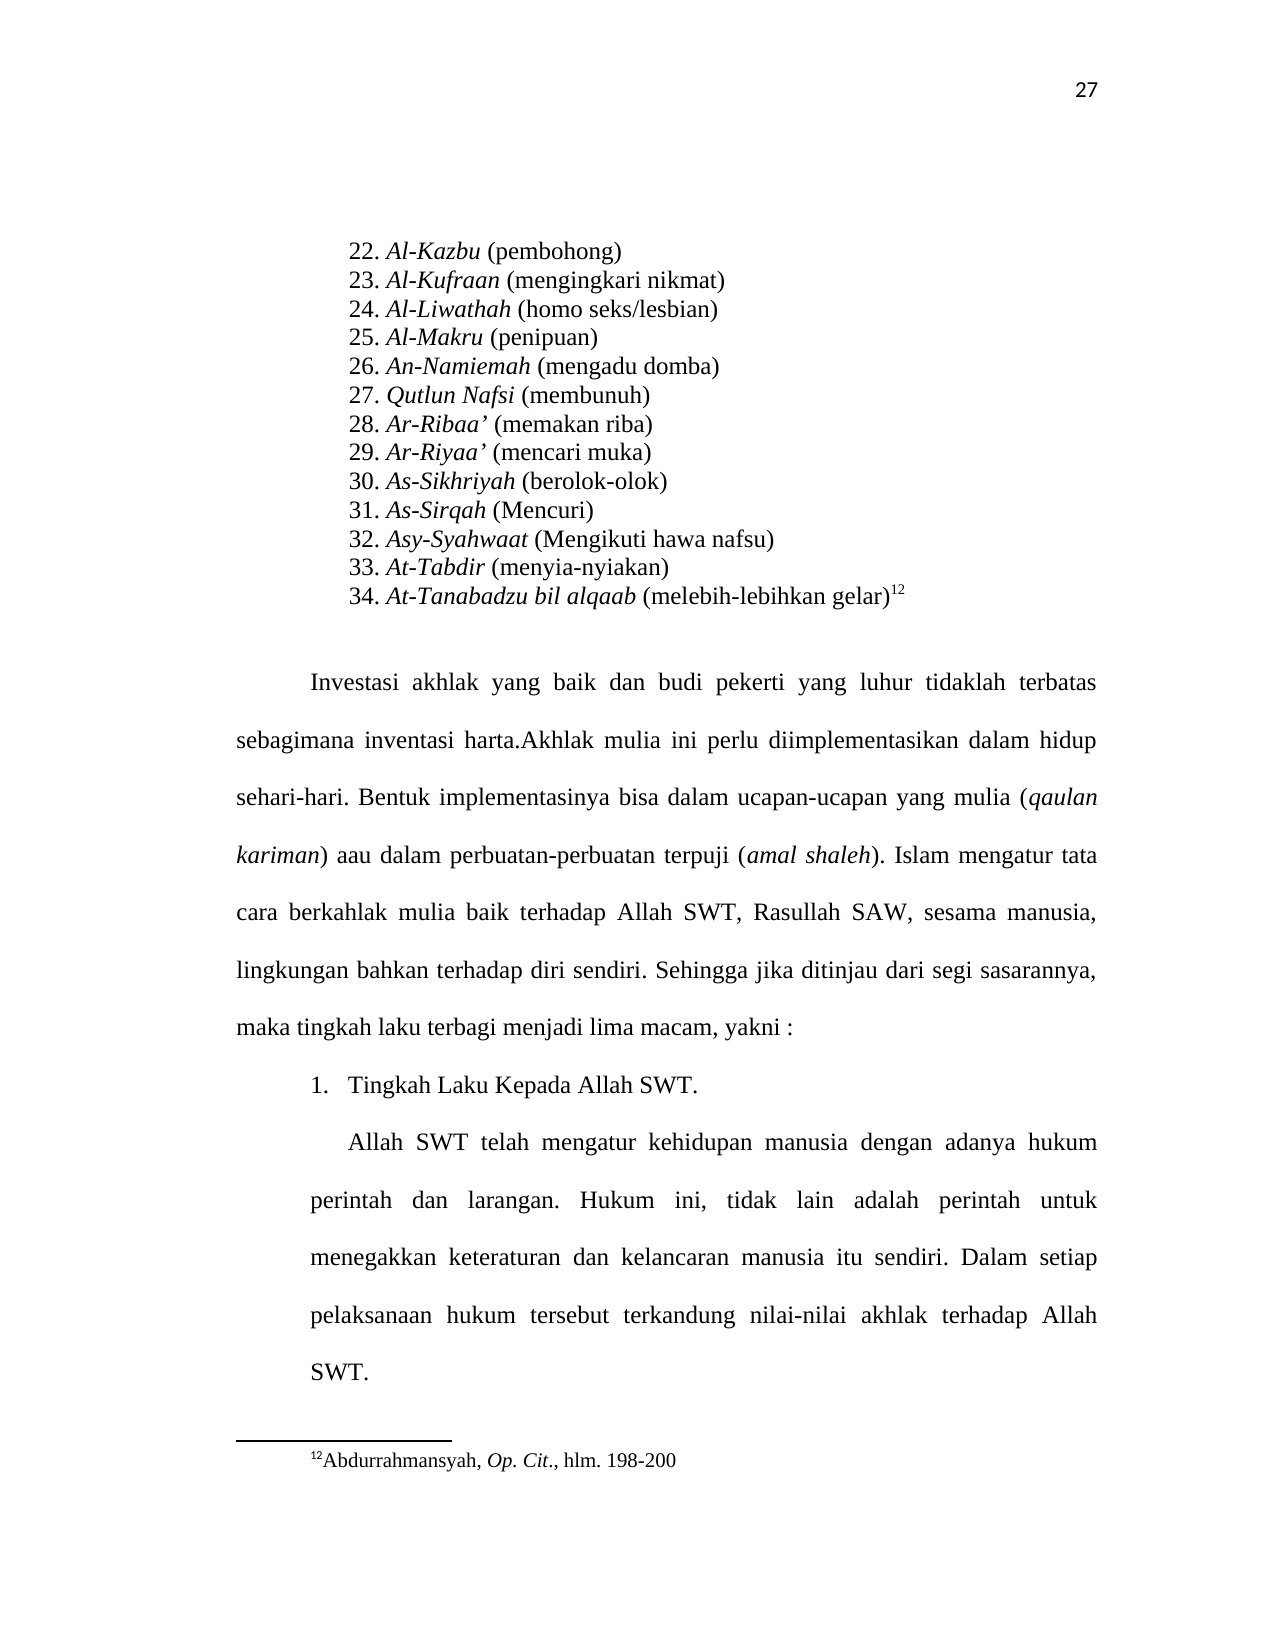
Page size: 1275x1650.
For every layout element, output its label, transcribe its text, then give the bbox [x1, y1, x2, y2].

list At-Tanabadzu bil alqaab (melebih-lebihkan gelar) [349, 581, 1098, 610]
list Qutlun Nafsi (membunuh) [349, 380, 1098, 409]
list Ar-Riyaa’ (mencari muka) [349, 437, 1098, 466]
list Allah SWT telah mengatur kehidupan manusia dengan adanya hukum perintah dan larangan. Hukum ini, tidak lain adalah perintah untuk menegakkan keteraturan dan kelancaran manusia itu sendiri. Dalam setiap pelaksanaan hukum tersebut terkandung nilai-nilai akhlak terhadap Allah SWT. [310, 1127, 1098, 1386]
list Investasi akhlak yang baik dan budi pekerti yang luhur tidaklah terbatas sebagimana inventasi harta.Akhlak mulia ini perlu diimplementasikan dalam hidup sehari-hari. Bentuk implementasinya bisa dalam ucapan-ucapan yang mulia (qaulan kariman) aau dalam perbuatan-perbuatan terpuji (amal shaleh). Islam mengatur tata cara berkahlak mulia baik terhadap Allah SWT, Rasullah SAW, sesama manusia, lingkungan bahkan terhadap diri sendiri. Sehingga jika ditinjau dari segi sasarannya, maka tingkah laku terbagi menjadi lima macam, yakni : [236, 667, 1098, 1041]
list At-Tabdir (menyia-nyiakan) [349, 552, 1098, 581]
list As-Sikhriyah (berolok-olok) [349, 466, 1098, 495]
list An-Namiemah (mengadu domba) [349, 351, 1098, 380]
list Ar-Ribaa’ (memakan riba) [349, 409, 1098, 437]
list Al-Kazbu (pembohong) [349, 236, 1098, 265]
list Al-Kufraan (mengingkari nikmat) [349, 265, 1098, 294]
list Al-Liwathah (homo seks/lesbian) [349, 294, 1098, 322]
list As-Sirqah (Mencuri) [349, 495, 1098, 524]
list Tingkah Laku Kepada Allah SWT. [310, 1070, 1098, 1099]
list Asy-Syahwaat (Mengikuti hawa nafsu) [349, 524, 1098, 552]
list Al-Makru (penipuan) [349, 322, 1098, 351]
